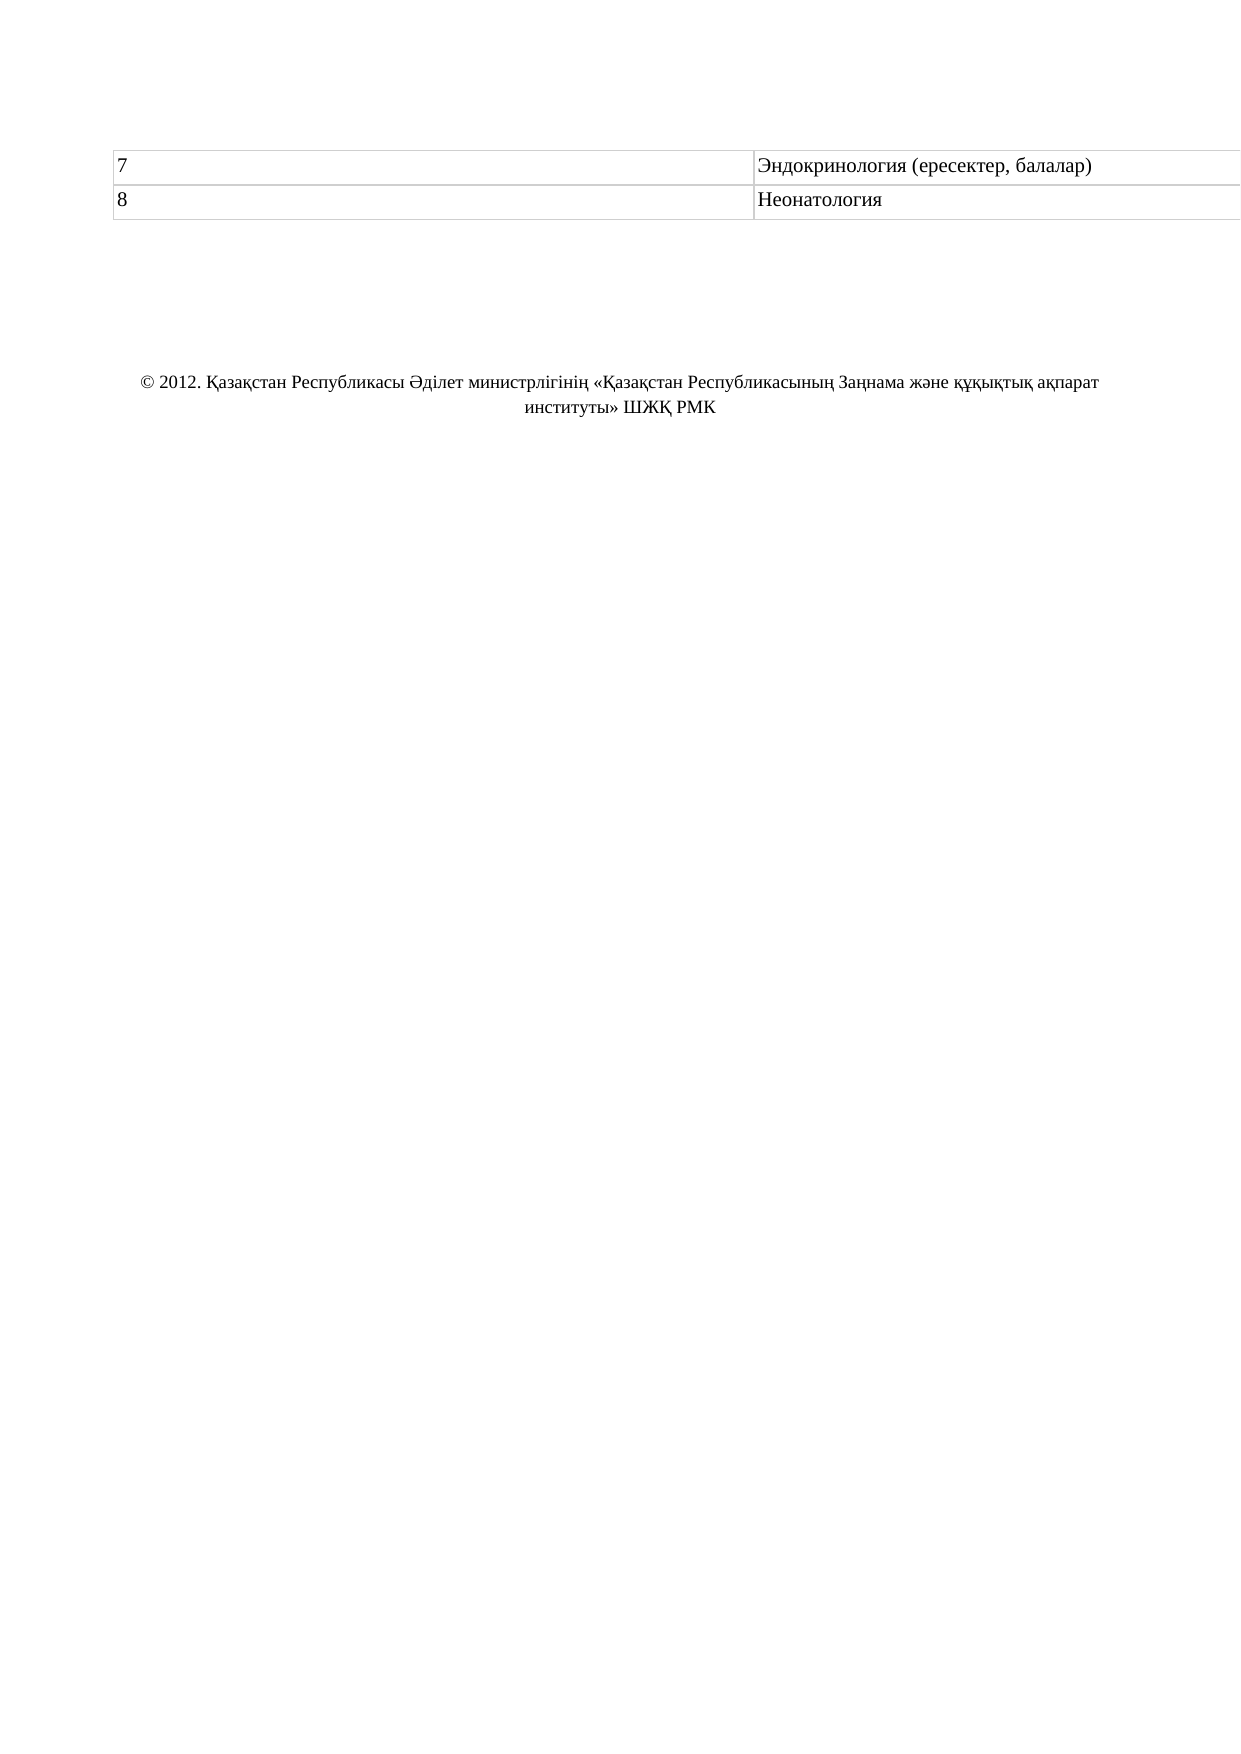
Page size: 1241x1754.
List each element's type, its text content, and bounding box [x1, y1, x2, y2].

table_cell Эндокринология (ересектер, балалар) [755, 151, 1240, 184]
table_cell 8 [114, 186, 753, 219]
table_cell 7 [114, 151, 753, 184]
text © 2012. Қазақстан Республикасы Әділет министрлігінің «Қазақстан Республикасының Заңнама және құқықтық ақпарат институты» ШЖҚ РМК [112, 371, 1128, 417]
table_cell Неонатология [755, 186, 1240, 219]
